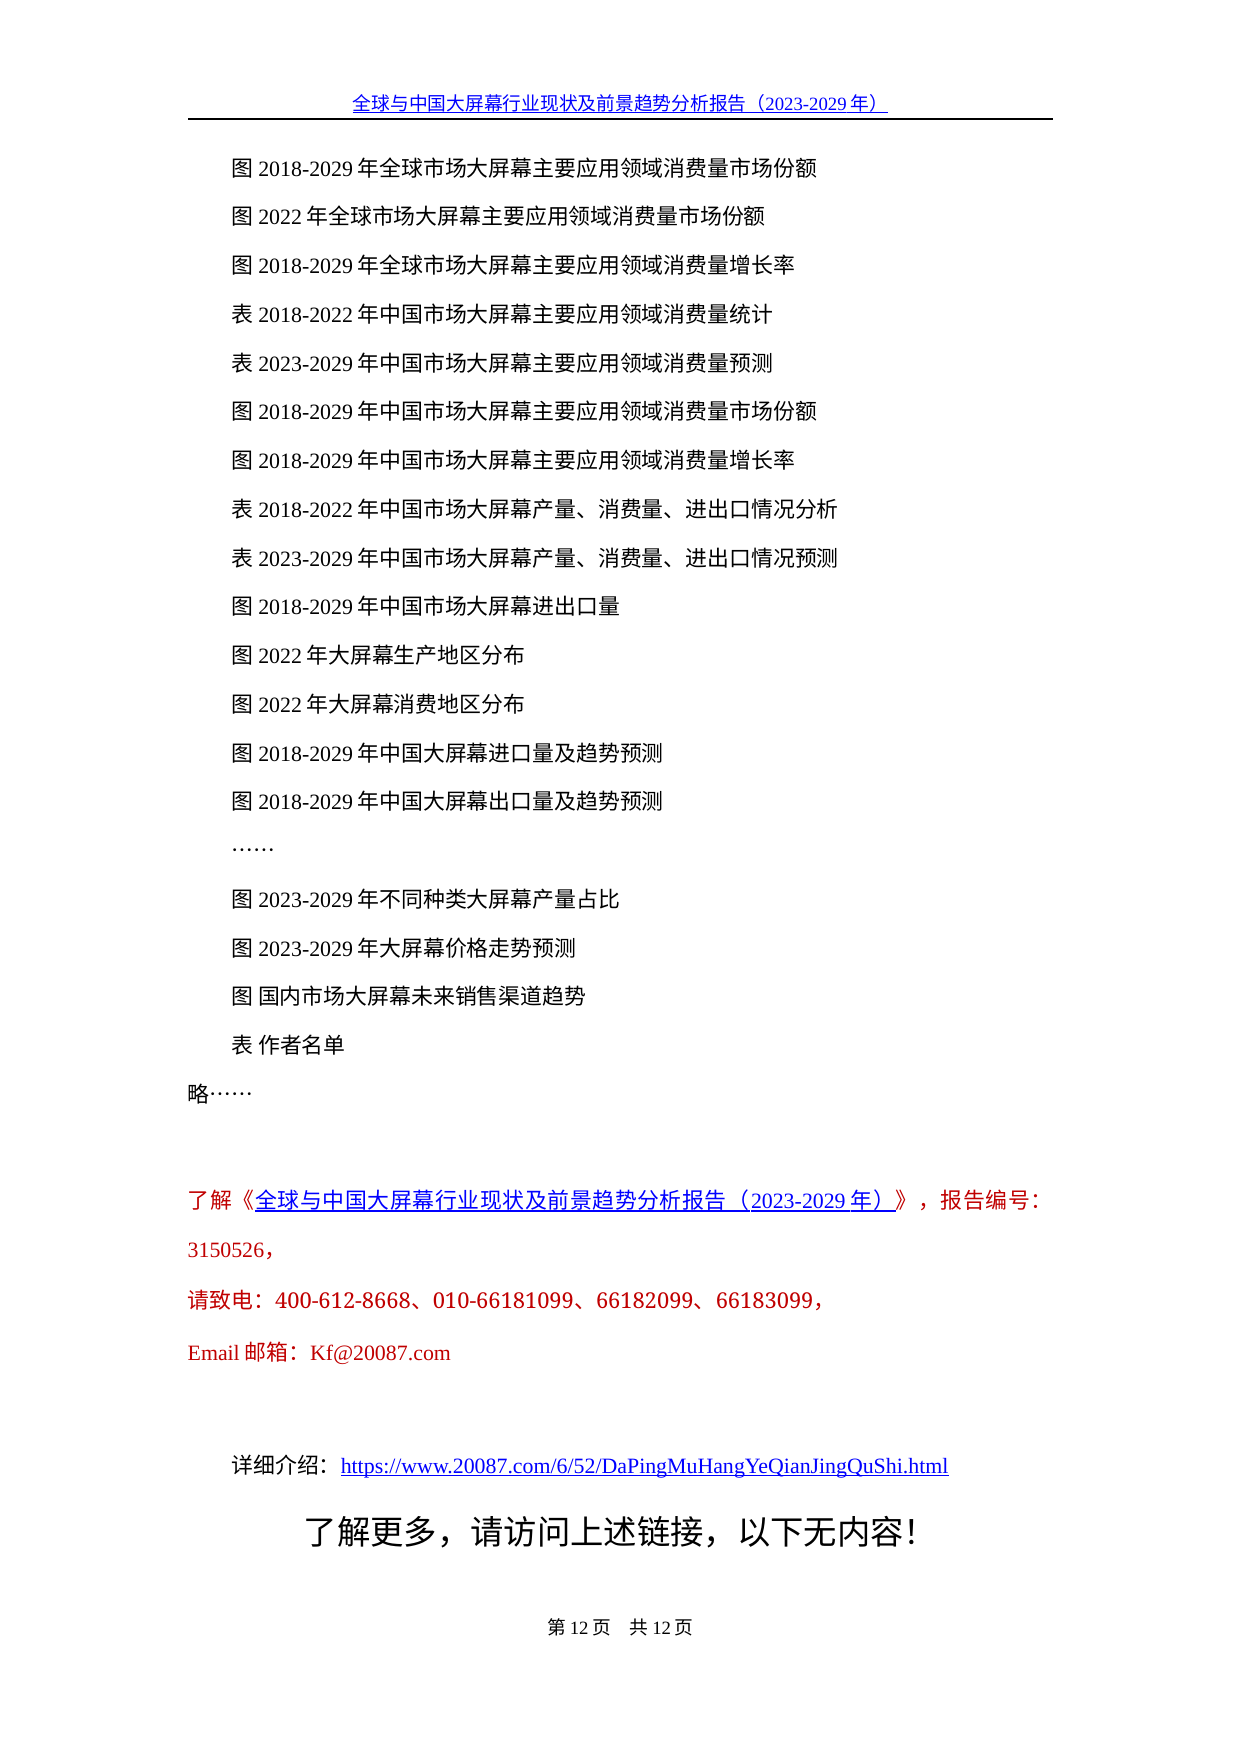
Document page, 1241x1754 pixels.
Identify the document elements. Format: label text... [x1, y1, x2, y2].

title 了解更多，请访问上述链接，以下无内容！ [187, 1498, 1053, 1563]
text Email邮箱：Kf@20087.com [187, 1335, 1053, 1367]
text 了解《全球与中国大屏幕行业现状及前景趋势分析报告（2023-2029年）》，报告编号：3150526， [187, 1183, 1053, 1264]
text 请致电：400-612-8668、010-66181099、66182099、66183099， [187, 1283, 1053, 1316]
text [187, 150, 1053, 1109]
text 详细介绍：https://www.20087.com/6/52/DaPingMuHangYeQianJingQuShi.html [187, 1448, 1053, 1480]
